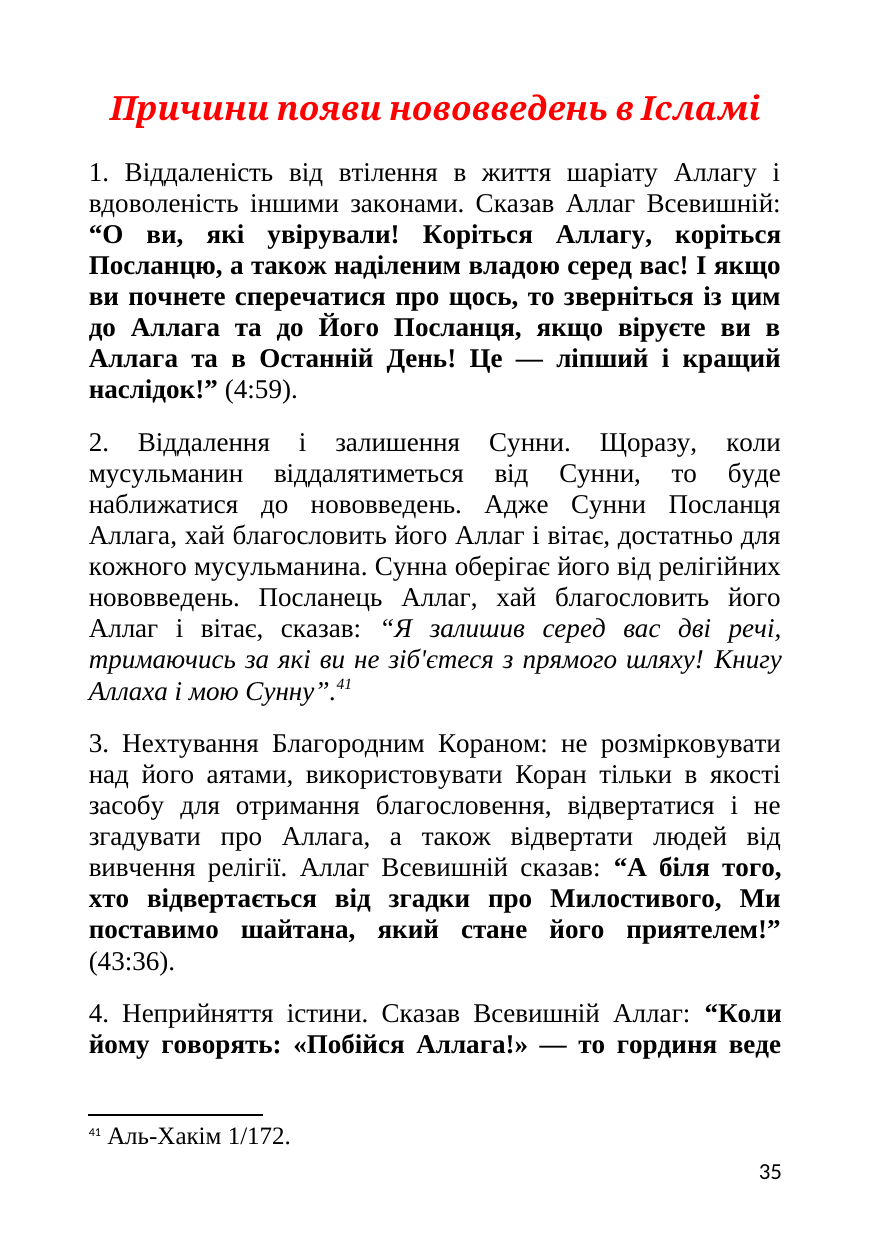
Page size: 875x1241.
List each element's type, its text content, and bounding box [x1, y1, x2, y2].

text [88, 997, 782, 1059]
text 1. Віддаленість від втілення в життя шаріату Аллагу і вдоволеність іншими законами. Сказав Аллаг Всевишній: “О ви, які увірували! Коріться Аллагу, коріться Посланцю, а також наділеним владою серед вас! І якщо ви почнете сперечатися про щось, то зверніться із цим до Аллага та до Його Посланця, якщо віруєте ви в Аллага та в Останній День! Це — ліпший і кращий наслідок!” (4:59). [88, 156, 782, 405]
text 2. Віддалення і залишення Сунни. Щоразу, коли мусульманин віддалятиметься від Сунни, то буде наближатися до нововведень. Адже Сунни Посланця Аллага, хай благословить його Аллаг і вітає, достатньо для кожного мусульманина. Сунна оберігає його від релігійних нововведень. Посланець Аллаг, хай благословить його Аллаг і вітає, сказав: “Я залишив серед вас дві речі, тримаючись за які ви не зіб'єтеся з прямого шляху! Книгу Аллаха і мою Сунну”. [88, 426, 782, 706]
text 3. Нехтування Благородним Кораном: не розмірковувати над його аятами, використовувати Коран тільки в якості засобу для отримання благословення, відвертатися і не згадувати про Аллага, а також відвертати людей від вивчення релігії. Аллаг Всевишній сказав: “А біля того, хто відвертається від згадки про Милостивого, Ми поставимо шайтана, який стане його приятелем!” (43:36). [88, 727, 782, 976]
text Причини появи нововведень в Ісламі [88, 91, 782, 129]
